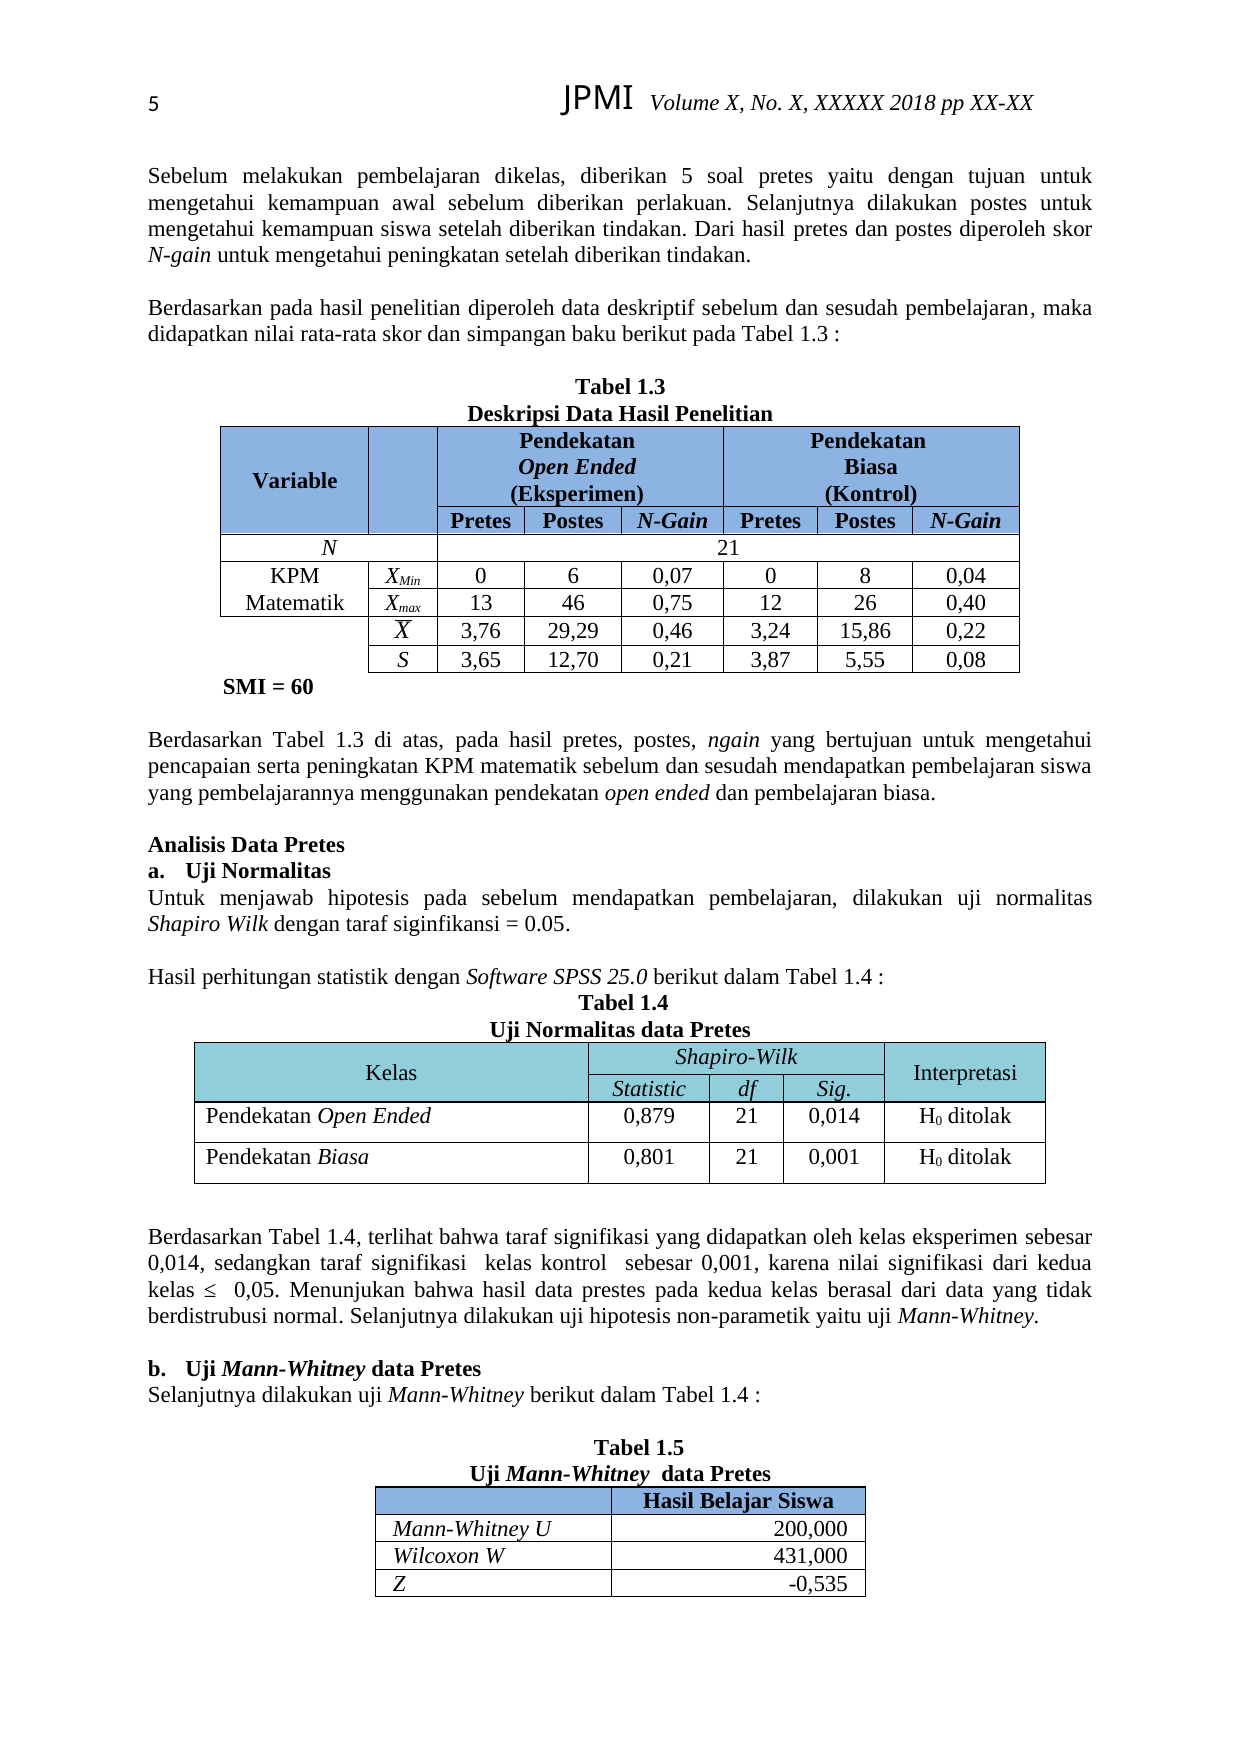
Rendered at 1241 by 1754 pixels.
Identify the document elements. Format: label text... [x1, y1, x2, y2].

text SMI = 60 [148, 673, 1092, 699]
text Berdasarkan Tabel 1.3 di atas, pada hasil pretes, postes, ngain yang bertujuan untuk mengetahui pencapaian serta peningkatan KPM matematik sebelum dan sesudah mendapatkan pembelajaran siswa yang pembelajarannya menggunakan pendekatan open ended dan pembelajaran biasa. [148, 726, 1092, 805]
table_cell XMin [369, 562, 437, 588]
table_cell H0 ditolak [885, 1103, 1045, 1142]
table_cell 0,75 [622, 589, 723, 616]
text Sebelum melakukan pembelajaran dikelas, diberikan 5 soal pretes yaitu dengan tujuan untuk mengetahui kemampuan awal sebelum diberikan perlakuan. Selanjutnya dilakukan postes untuk mengetahui kemampuan siswa setelah diberikan tindakan. Dari hasil pretes dan postes diperoleh skor N-gain untuk mengetahui peningkatan setelah diberikan tindakan. [148, 162, 1092, 268]
table_cell 21 [710, 1143, 783, 1182]
table_cell Pendekatan Biasa [195, 1143, 588, 1182]
table_cell 0,001 [784, 1143, 884, 1182]
table_cell Postes [818, 507, 912, 533]
table_cell Sig. [784, 1075, 884, 1101]
table_cell 26 [818, 589, 912, 616]
table_cell S [369, 646, 437, 672]
table_cell 0,879 [589, 1103, 709, 1142]
table_cell 21 [710, 1103, 783, 1142]
text Tabel 1.3 [154, 373, 1086, 399]
table_cell 12,70 [525, 646, 621, 672]
list Uji Mann-Whitney data Pretes [148, 1355, 1092, 1381]
table_cell [369, 617, 437, 645]
table_cell Z [376, 1570, 611, 1596]
table_cell 29,29 [525, 617, 621, 645]
table_cell 0 [438, 562, 524, 588]
table_header [376, 1488, 611, 1514]
table_cell 0,08 [913, 646, 1019, 672]
table_header Interpretasi [885, 1043, 1045, 1101]
text Hasil perhitungan statistik dengan Software SPSS 25.0 berikut dalam Tabel 1.4 : [148, 963, 1092, 989]
table_cell KPM Matematik [221, 562, 368, 616]
text Analisis Data Pretes [148, 831, 1092, 858]
table_cell 8 [818, 562, 912, 588]
table_cell 3,76 [438, 617, 524, 645]
table_cell 3,87 [724, 646, 817, 672]
table_cell N [221, 535, 437, 561]
table_cell 0 [724, 562, 817, 588]
table_cell 0,07 [622, 562, 723, 588]
table_cell 431,000 [612, 1542, 865, 1569]
text Untuk menjawab hipotesis pada sebelum mendapatkan pembelajaran, dilakukan uji normalitas Shapiro Wilk dengan taraf siginfikansi = 0.05. [148, 884, 1092, 937]
table_cell H0 ditolak [885, 1143, 1045, 1182]
table_cell -0,535 [612, 1570, 865, 1596]
table_header Pendekatan Biasa (Kontrol) [724, 427, 1019, 506]
table_cell 46 [525, 589, 621, 616]
table_cell 13 [438, 589, 524, 616]
table_cell 0,22 [913, 617, 1019, 645]
table_cell 3,65 [438, 646, 524, 672]
table_cell Pretes [438, 507, 524, 533]
table_cell 12 [724, 589, 817, 616]
text Selanjutnya dilakukan uji Mann-Whitney berikut dalam Tabel 1.4 : [148, 1381, 1092, 1407]
table_cell N-Gain [622, 507, 723, 533]
table_cell 200,000 [612, 1515, 865, 1541]
table_cell 0,04 [913, 562, 1019, 588]
table_header Variable [221, 427, 368, 533]
table_cell 0,801 [589, 1143, 709, 1182]
text Berdasarkan Tabel 1.4, terlihat bahwa taraf signifikasi yang didapatkan oleh kelas eksperimen sebesar 0,014, sedangkan taraf signifikasi kelas kontrol sebesar 0,001, karena nilai signifikasi dari kedua kelas ≤ 0,05. Menunjukan bahwa hasil data prestes pada kedua kelas berasal dari data yang tidak berdistrubusi normal. Selanjutnya dilakukan uji hipotesis non-parametik yaitu uji Mann-Whitney. [148, 1223, 1092, 1328]
text Tabel 1.5 [148, 1434, 1092, 1460]
table_cell df [710, 1075, 783, 1101]
table_cell Xmax [369, 589, 437, 616]
text Berdasarkan pada hasil penelitian diperoleh data deskriptif sebelum dan sesudah pembelajaran, maka didapatkan nilai rata-rata skor dan simpangan baku berikut pada Tabel 1.3 : [148, 294, 1092, 347]
table_cell 0,40 [913, 589, 1019, 616]
table_cell N-Gain [913, 507, 1019, 533]
table_cell Mann-Whitney U [376, 1515, 611, 1541]
table_cell 0,014 [784, 1103, 884, 1142]
table_cell Pendekatan Open Ended [195, 1103, 588, 1142]
table_cell 0,21 [622, 646, 723, 672]
table_cell Pretes [724, 507, 817, 533]
table_cell 6 [525, 562, 621, 588]
table_cell 15,86 [818, 617, 912, 645]
table_header Shapiro-Wilk [589, 1043, 884, 1074]
table_cell Statistic [589, 1075, 709, 1101]
table_header [369, 427, 437, 533]
table_header Pendekatan Open Ended (Eksperimen) [438, 427, 723, 506]
table_cell 0,46 [622, 617, 723, 645]
table_cell 5,55 [818, 646, 912, 672]
table_header Kelas [195, 1043, 588, 1101]
table_cell 21 [438, 535, 1019, 561]
text Uji Mann-Whitney data Pretes [154, 1460, 1086, 1486]
table_cell Postes [525, 507, 621, 533]
text Deskripsi Data Hasil Penelitian [154, 399, 1086, 426]
list Uji Normalitas [148, 858, 1092, 884]
table_cell 3,24 [724, 617, 817, 645]
text Uji Normalitas data Pretes [154, 1016, 1086, 1042]
table_header Hasil Belajar Siswa [612, 1488, 865, 1514]
text Tabel 1.4 [148, 989, 1092, 1016]
table_cell Wilcoxon W [376, 1542, 611, 1569]
